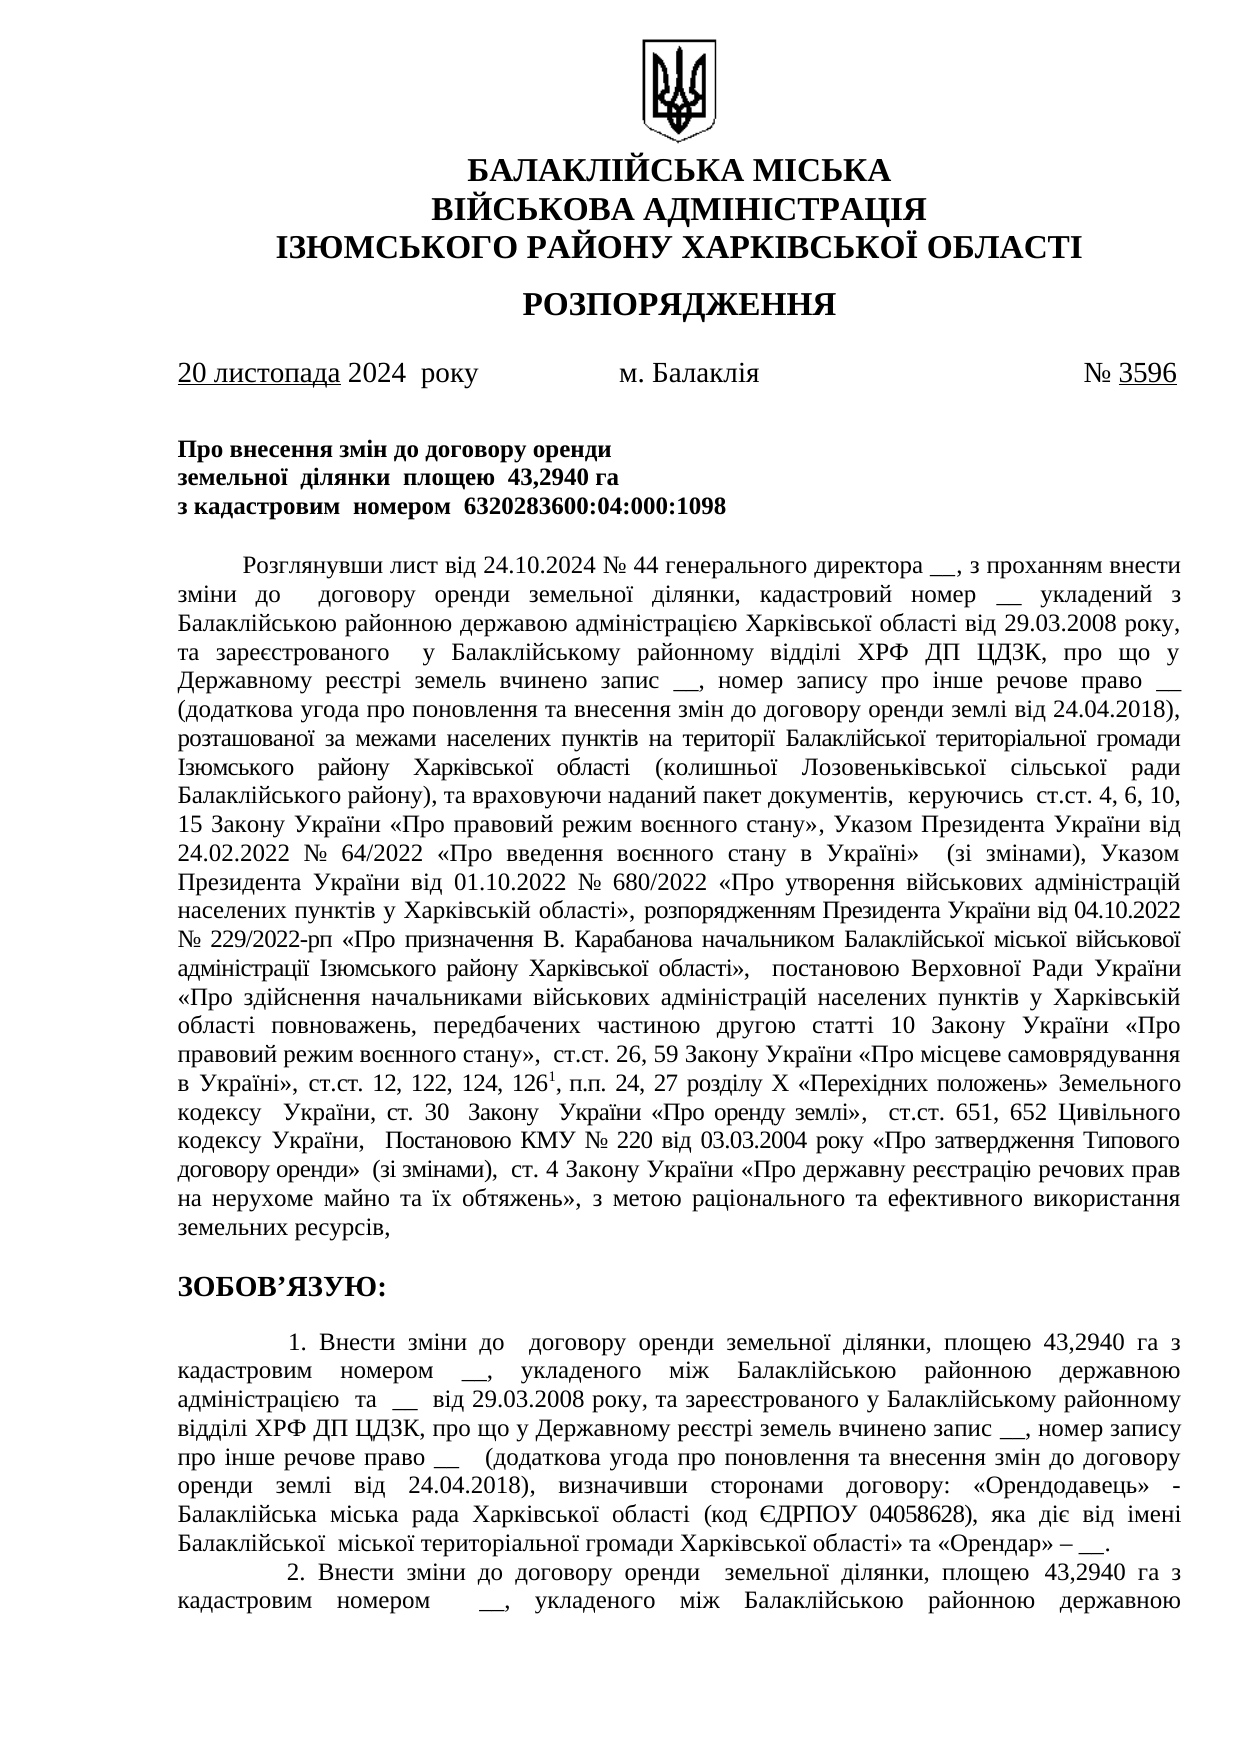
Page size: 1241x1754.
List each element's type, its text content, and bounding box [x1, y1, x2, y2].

subtitle ІЗЮМСЬКОГО РАЙОНУ ХАРКІВСЬКОЇ ОБЛАСТІ [177, 227, 1181, 266]
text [177, 1557, 1181, 1614]
text земельної ділянки площею 43,2940 га [177, 462, 1181, 491]
subtitle БАЛАКЛІЙСЬКА МІСЬКА [177, 151, 1181, 189]
subtitle ВІЙСЬКОВА АДМІНІСТРАЦІЯ [177, 189, 1181, 227]
text з кадастровим номером 6320283600:04:000:1098 [177, 491, 1181, 520]
text Розглянувши лист від 24.10.2024 № 44 генерального директора __, з проханням внести зміни до договору оренди земельної ділянки, кадастровий номер __ укладений з Балаклійською районною державою адміністрацією Харківської області від 29.03.2008 року, та зареєстрованого у Балаклійському районному відділі ХРФ ДП ЦДЗК, про що у Державному реєстрі земель вчинено запис __, номер запису про інше речове право __ (додаткова угода про поновлення та внесення змін до договору оренди землі від 24.04.2018), розташованої за межами населених пунктів на території Балаклійської територіальної громади Ізюмського району Харківської області (колишньої Лозовеньківської сільської ради Балаклійського району), та враховуючи наданий пакет документів, керуючись ст.ст. 4, 6, 10, 15 Закону України «Про правовий режим воєнного стану», Указом Президента України від 24.02.2022 № 64/2022 «Про введення воєнного стану в Україні» (зі змінами), Указом Президента України від 01.10.2022 № 680/2022 «Про утворення військових адміністрацій населених пунктів у Харківській області», розпорядженням Президента України від 04.10.2022 № 229/2022-рп «Про призначення В. Карабанова начальником Балаклійської міської військової адміністрації Ізюмського району Харківської області», постановою Верховної Ради України «Про здійснення начальниками військових адміністрацій населених пунктів у Харківській області повноважень, передбачених частиною другою статті 10 Закону України «Про правовий режим воєнного стану», ст.ст. 26, 59 Закону України «Про місцеве самоврядування в Україні», ст.ст. 12, 122, 124, 1261, п.п. 24, 27 розділу Х «Перехідних положень» Земельного кодексу України, ст. 30 Закону України «Про оренду землі», ст.ст. 651, 652 Цивільного кодексу України, Постановою КМУ № 220 від 03.03.2004 року «Про затвердження Типового договору оренди» (зі змінами), ст. 4 Закону України «Про державну реєстрацію речових прав на нерухоме майно та їх обтяжень», з метою раціонального та ефективного використання земельних ресурсів, [177, 551, 1181, 1241]
text ЗОБОВ’ЯЗУЮ: [177, 1269, 1181, 1303]
text Про внесення змін до договору оренди [177, 434, 1181, 462]
text 20 листопада 2024 року м. Балаклія № 3596 [177, 355, 1181, 388]
text 1. Внести зміни до договору оренди земельної ділянки, площею 43,2940 га з кадастровим номером __, укладеного між Балаклійською районною державною адміністрацією та __ від 29.03.2008 року, та зареєстрованого у Балаклійському районному відділі ХРФ ДП ЦДЗК, про що у Державному реєстрі земель вчинено запис __, номер запису про інше речове право __ (додаткова угода про поновлення та внесення змін до договору оренди землі від 24.04.2018), визначивши сторонами договору: «Орендодавець» - Балаклійська міська рада Харківської області (код ЄДРПОУ 04058628), яка діє від імені Балаклійської міської територіальної громади Харківської області» та «Орендар» – __. [177, 1327, 1181, 1557]
text РОЗПОРЯДЖЕННЯ [177, 285, 1181, 323]
